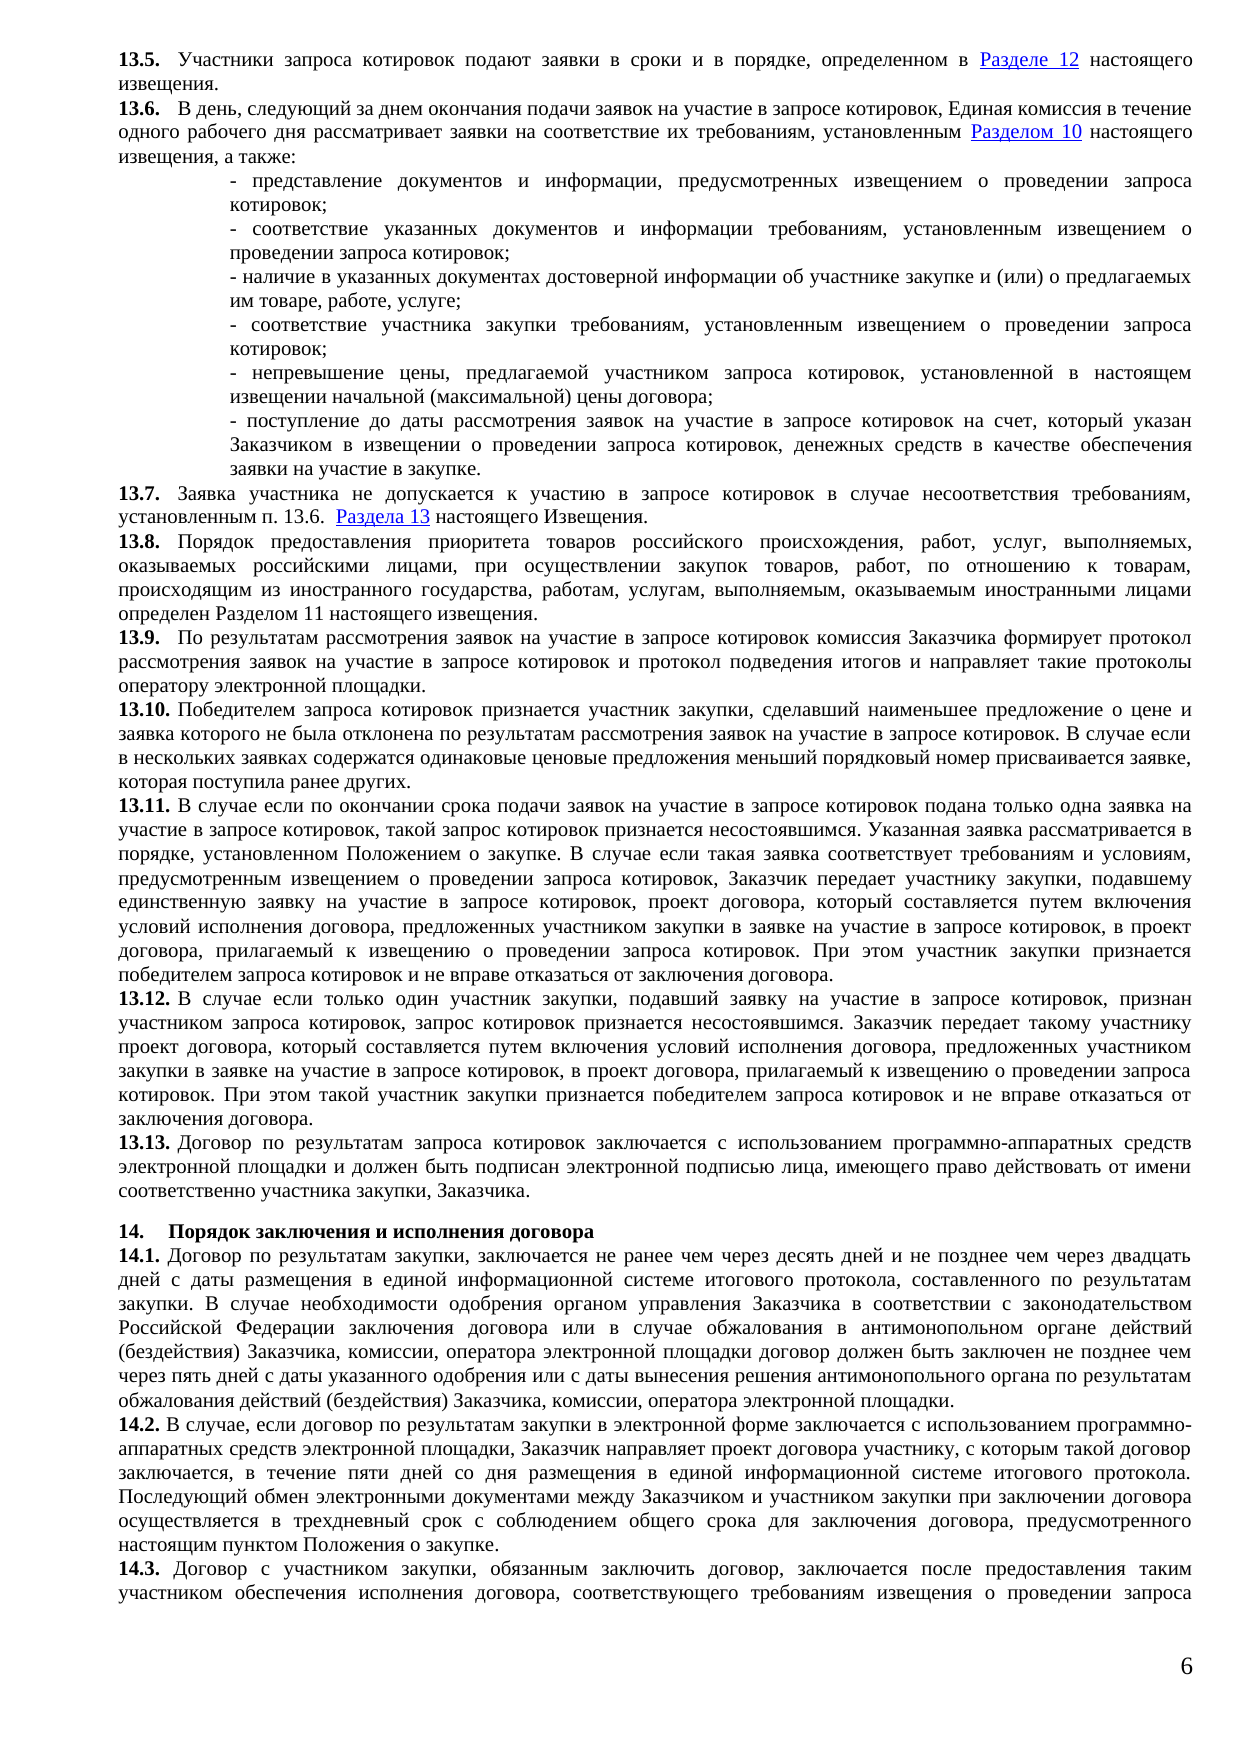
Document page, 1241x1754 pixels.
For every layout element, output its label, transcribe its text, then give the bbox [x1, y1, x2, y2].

text - представление документов и информации, предусмотренных извещением о проведении запроса котировок; [229, 168, 1193, 216]
text - наличие в указанных документах достоверной информации об участнике закупке и (или) о предлагаемых им товаре, работе, услуге; [229, 264, 1193, 312]
text 14.2. В случае, если договор по результатам закупки в электронной форме заключается с использованием программно-аппаратных средств электронной площадки, Заказчик направляет проект договора участнику, с которым такой договор заключается, в течение пяти дней со дня размещения в единой информационной системе итогового протокола. Последующий обмен электронными документами между Заказчиком и участником закупки при заключении договора осуществляется в трехдневный срок с соблюдением общего срока для заключения договора, предусмотренного настоящим пунктом Положения о закупке. [118, 1412, 1193, 1556]
list В случае если только один участник закупки, подавший заявку на участие в запросе котировок, признан участником запроса котировок, запрос котировок признается несостоявшимся. Заказчик передает такому участнику проект договора, который составляется путем включения условий исполнения договора, предложенных участником закупки в заявке на участие в запросе котировок, в проект договора, прилагаемый к извещению о проведении запроса котировок. При этом такой участник закупки признается победителем запроса котировок и не вправе отказаться от заключения договора. [118, 986, 1193, 1130]
list Порядок предоставления приоритета товаров российского происхождения, работ, услуг, выполняемых, оказываемых российскими лицами, при осуществлении закупок товаров, работ, по отношению к товарам, происходящим из иностранного государства, работам, услугам, выполняемым, оказываемым иностранными лицами определен Разделом 11 настоящего извещения. [118, 528, 1193, 625]
text 14.1. Договор по результатам закупки, заключается не ранее чем через десять дней и не позднее чем через двадцать дней с даты размещения в единой информационной системе итогового протокола, составленного по результатам закупки. В случае необходимости одобрения органом управления Заказчика в соответствии с законодательством Российской Федерации заключения договора или в случае обжалования в антимонопольном органе действий (бездействия) Заказчика, комиссии, оператора электронной площадки договор должен быть заключен не позднее чем через пять дней с даты указанного одобрения или с даты вынесения решения антимонопольного органа по результатам обжалования действий (бездействия) Заказчика, комиссии, оператора электронной площадки. [118, 1243, 1193, 1412]
text - соответствие указанных документов и информации требованиям, установленным извещением о проведении запроса котировок; [229, 216, 1193, 264]
text - непревышение цены, предлагаемой участником запроса котировок, установленной в настоящем извещении начальной (максимальной) цены договора; [229, 360, 1193, 408]
text - поступление до даты рассмотрения заявок на участие в запросе котировок на счет, который указан Заказчиком в извещении о проведении запроса котировок, денежных средств в качестве обеспечения заявки на участие в закупке. [229, 408, 1193, 480]
list Договор по результатам запроса котировок заключается с использованием программно-аппаратных средств электронной площадки и должен быть подписан электронной подписью лица, имеющего право действовать от имени соответственно участника закупки, Заказчика. [118, 1130, 1193, 1202]
list Порядок заключения и исполнения договора [118, 1219, 1193, 1243]
list Заявка участника не допускается к участию в запросе котировок в случае несоответствия требованиям, установленным п. 13.6. Раздела 13 настоящего Извещения. [118, 480, 1193, 528]
list В случае если по окончании срока подачи заявок на участие в запросе котировок подана только одна заявка на участие в запросе котировок, такой запрос котировок признается несостоявшимся. Указанная заявка рассматривается в порядке, установленном Положением о закупке. В случае если такая заявка соответствует требованиям и условиям, предусмотренным извещением о проведении запроса котировок, Заказчик передает участнику закупки, подавшему единственную заявку на участие в запросе котировок, проект договора, который составляется путем включения условий исполнения договора, предложенных участником закупки в заявке на участие в запросе котировок, в проект договора, прилагаемый к извещению о проведении запроса котировок. При этом участник закупки признается победителем запроса котировок и не вправе отказаться от заключения договора. [118, 793, 1193, 986]
list В день, следующий за днем окончания подачи заявок на участие в запросе котировок, Единая комиссия в течение одного рабочего дня рассматривает заявки на соответствие их требованиям, установленным Разделом 10 настоящего извещения, а также: [118, 95, 1193, 168]
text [118, 1556, 1193, 1604]
list По результатам рассмотрения заявок на участие в запросе котировок комиссия Заказчика формирует протокол рассмотрения заявок на участие в запросе котировок и протокол подведения итогов и направляет такие протоколы оператору электронной площадки. [118, 625, 1193, 697]
text - соответствие участника закупки требованиям, установленным извещением о проведении запроса котировок; [229, 312, 1193, 360]
list Участники запроса котировок подают заявки в сроки и в порядке, определенном в Разделе 12 настоящего извещения. [118, 47, 1193, 95]
list Победителем запроса котировок признается участник закупки, сделавший наименьшее предложение о цене и заявка которого не была отклонена по результатам рассмотрения заявок на участие в запросе котировок. В случае если в нескольких заявках содержатся одинаковые ценовые предложения меньший порядковый номер присваивается заявке, которая поступила ранее других. [118, 697, 1193, 793]
